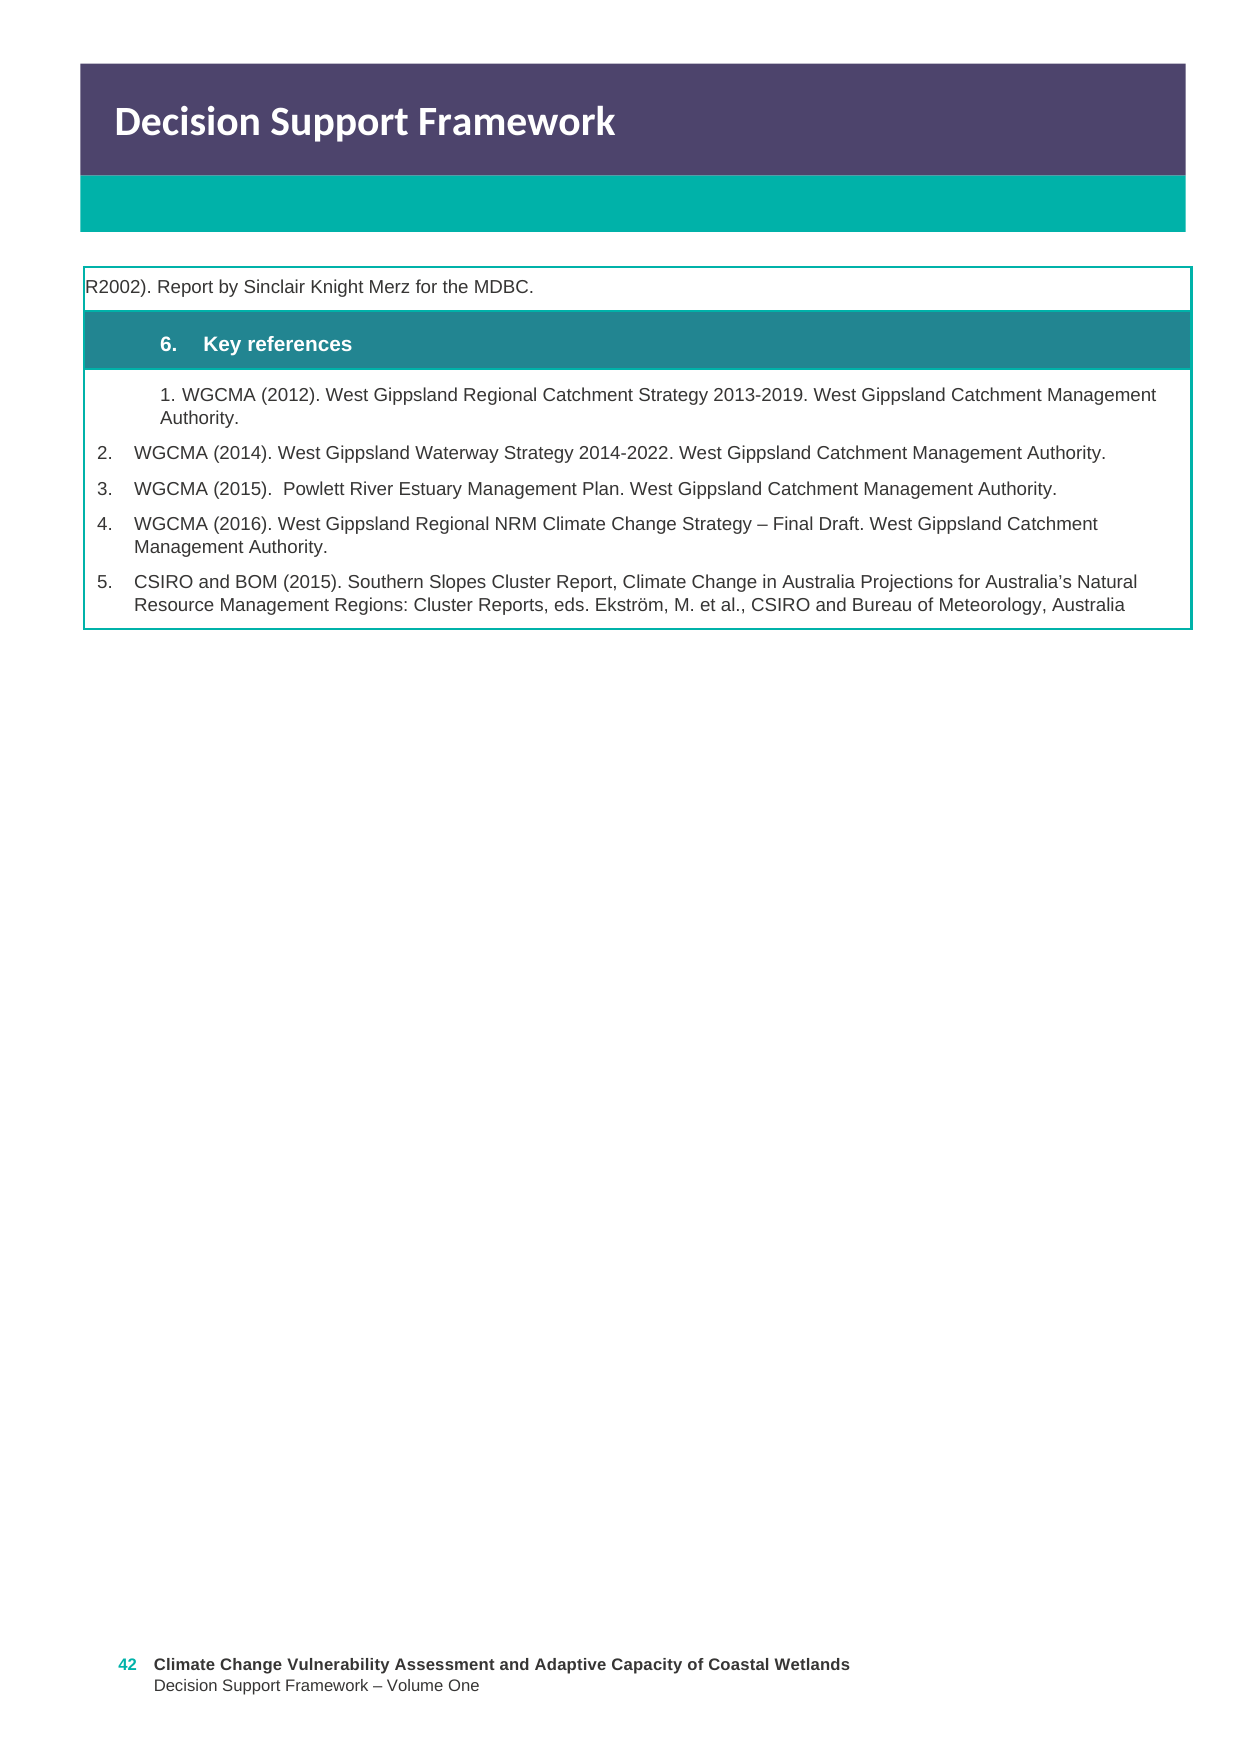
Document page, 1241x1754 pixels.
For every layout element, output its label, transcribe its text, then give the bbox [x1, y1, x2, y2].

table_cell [85, 268, 1190, 309]
table_cell Key references [85, 312, 1190, 368]
table_cell WGCMA (2012). West Gippsland Regional Catchment Strategy 2013-2019. West Gippsland Catchment Management Authority. WGCMA (2014). West Gippsland Waterway Strategy 2014-2022. West Gippsland Catchment Management Authority. WGCMA (2015). Powlett River Estuary Management Plan. West Gippsland Catchment Management Authority. WGCMA (2016). West Gippsland Regional NRM Climate Change Strategy – Final Draft. West Gippsland Catchment Management Authority. CSIRO and BOM (2015). Southern Slopes Cluster Report, Climate Change in Australia Projections for Australia’s Natural Resource Management Regions: Cluster Reports, eds. Ekström, M. et al., CSIRO and Bureau of Meteorology, Australia [85, 370, 1190, 628]
